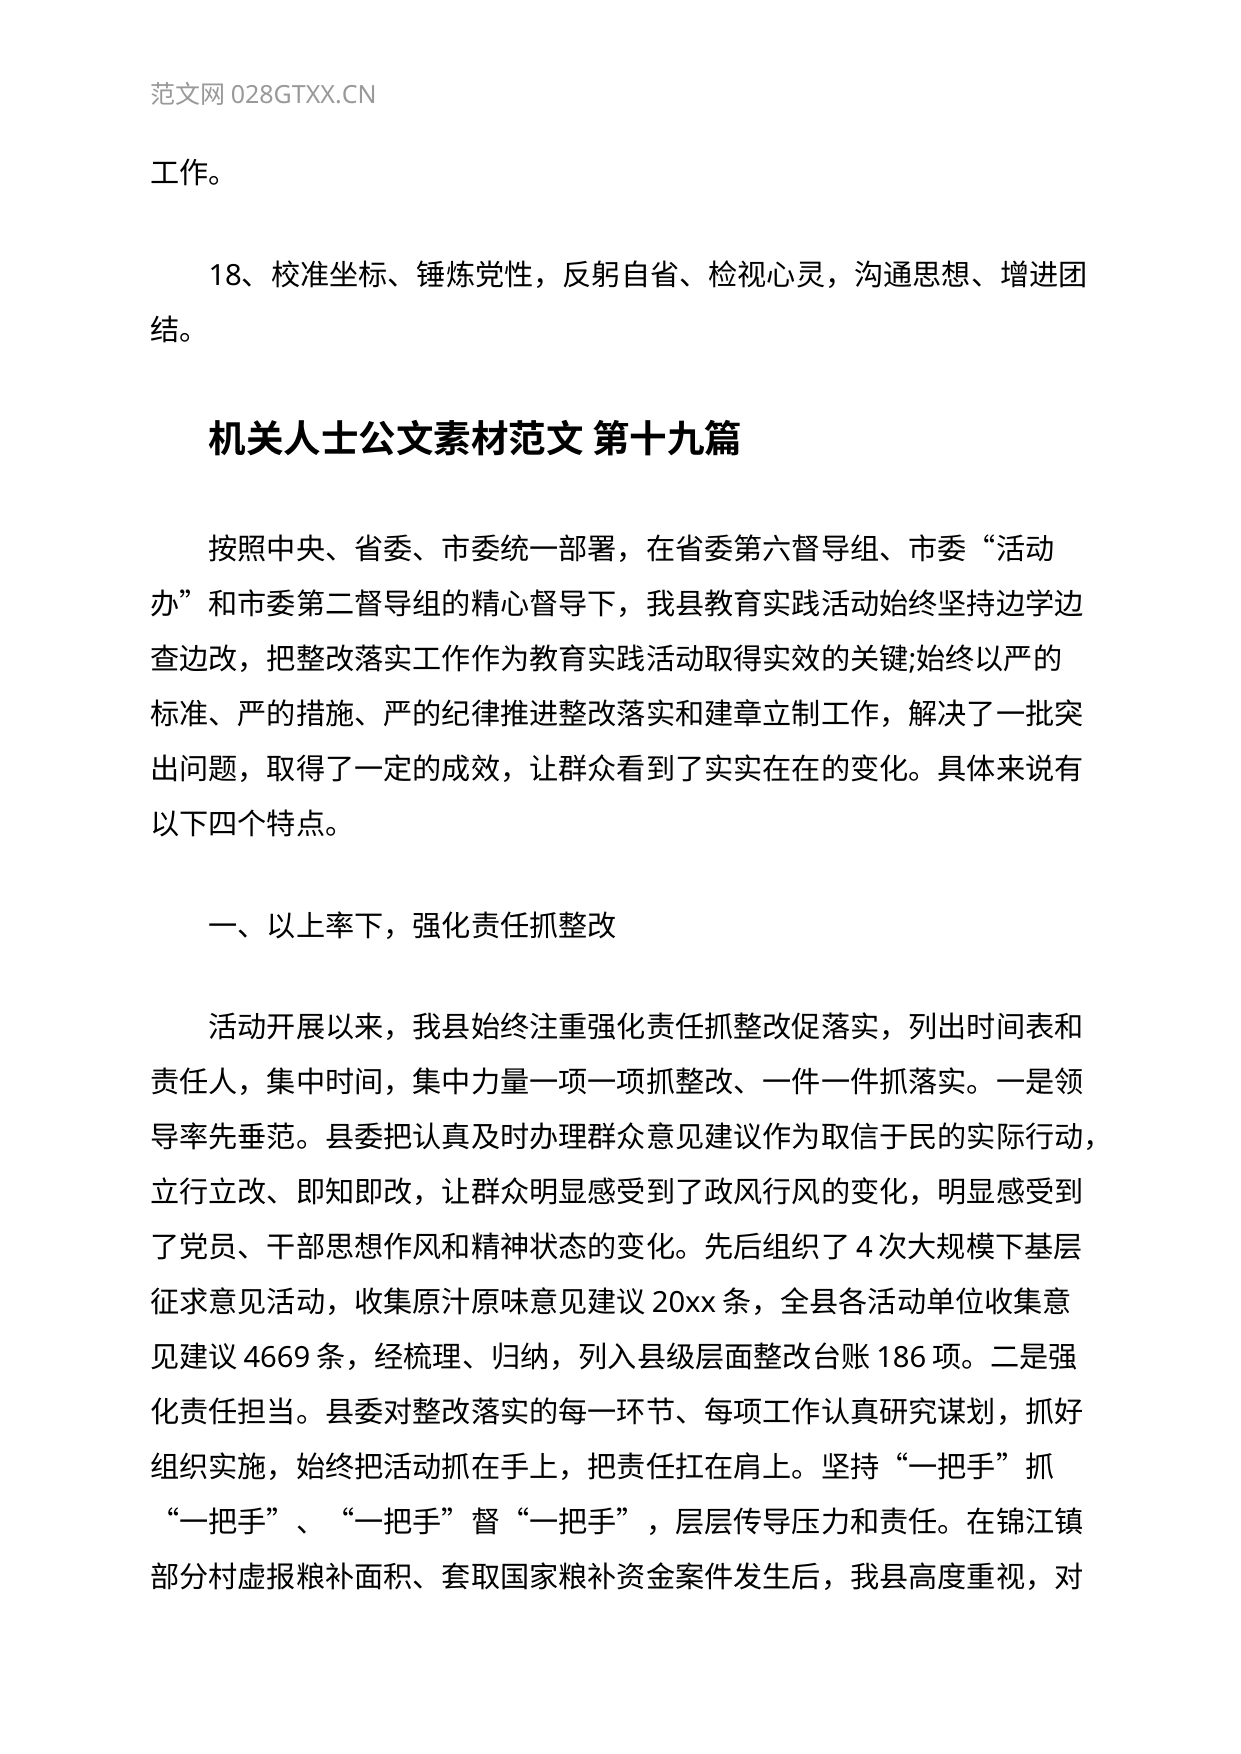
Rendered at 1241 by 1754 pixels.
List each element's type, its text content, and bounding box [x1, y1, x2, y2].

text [150, 1004, 1090, 1596]
text 一、以上率下，强化责任抓整改 [150, 902, 1090, 944]
text 按照中央、省委、市委统一部署，在省委第六督导组、市委“活动办”和市委第二督导组的精心督导下，我县教育实践活动始终坚持边学边查边改，把整改落实工作作为教育实践活动取得实效的关键;始终以严的标准、严的措施、严的纪律推进整改落实和建章立制工作，解决了一批突出问题，取得了一定的成效，让群众看到了实实在在的变化。具体来说有以下四个特点。 [150, 526, 1090, 843]
text 机关人士公文素材范文 第十九篇 [150, 408, 1090, 463]
text 18、校准坐标、锤炼党性，反躬自省、检视心灵，沟通思想、增进团结。 [150, 252, 1090, 349]
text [150, 150, 1090, 192]
